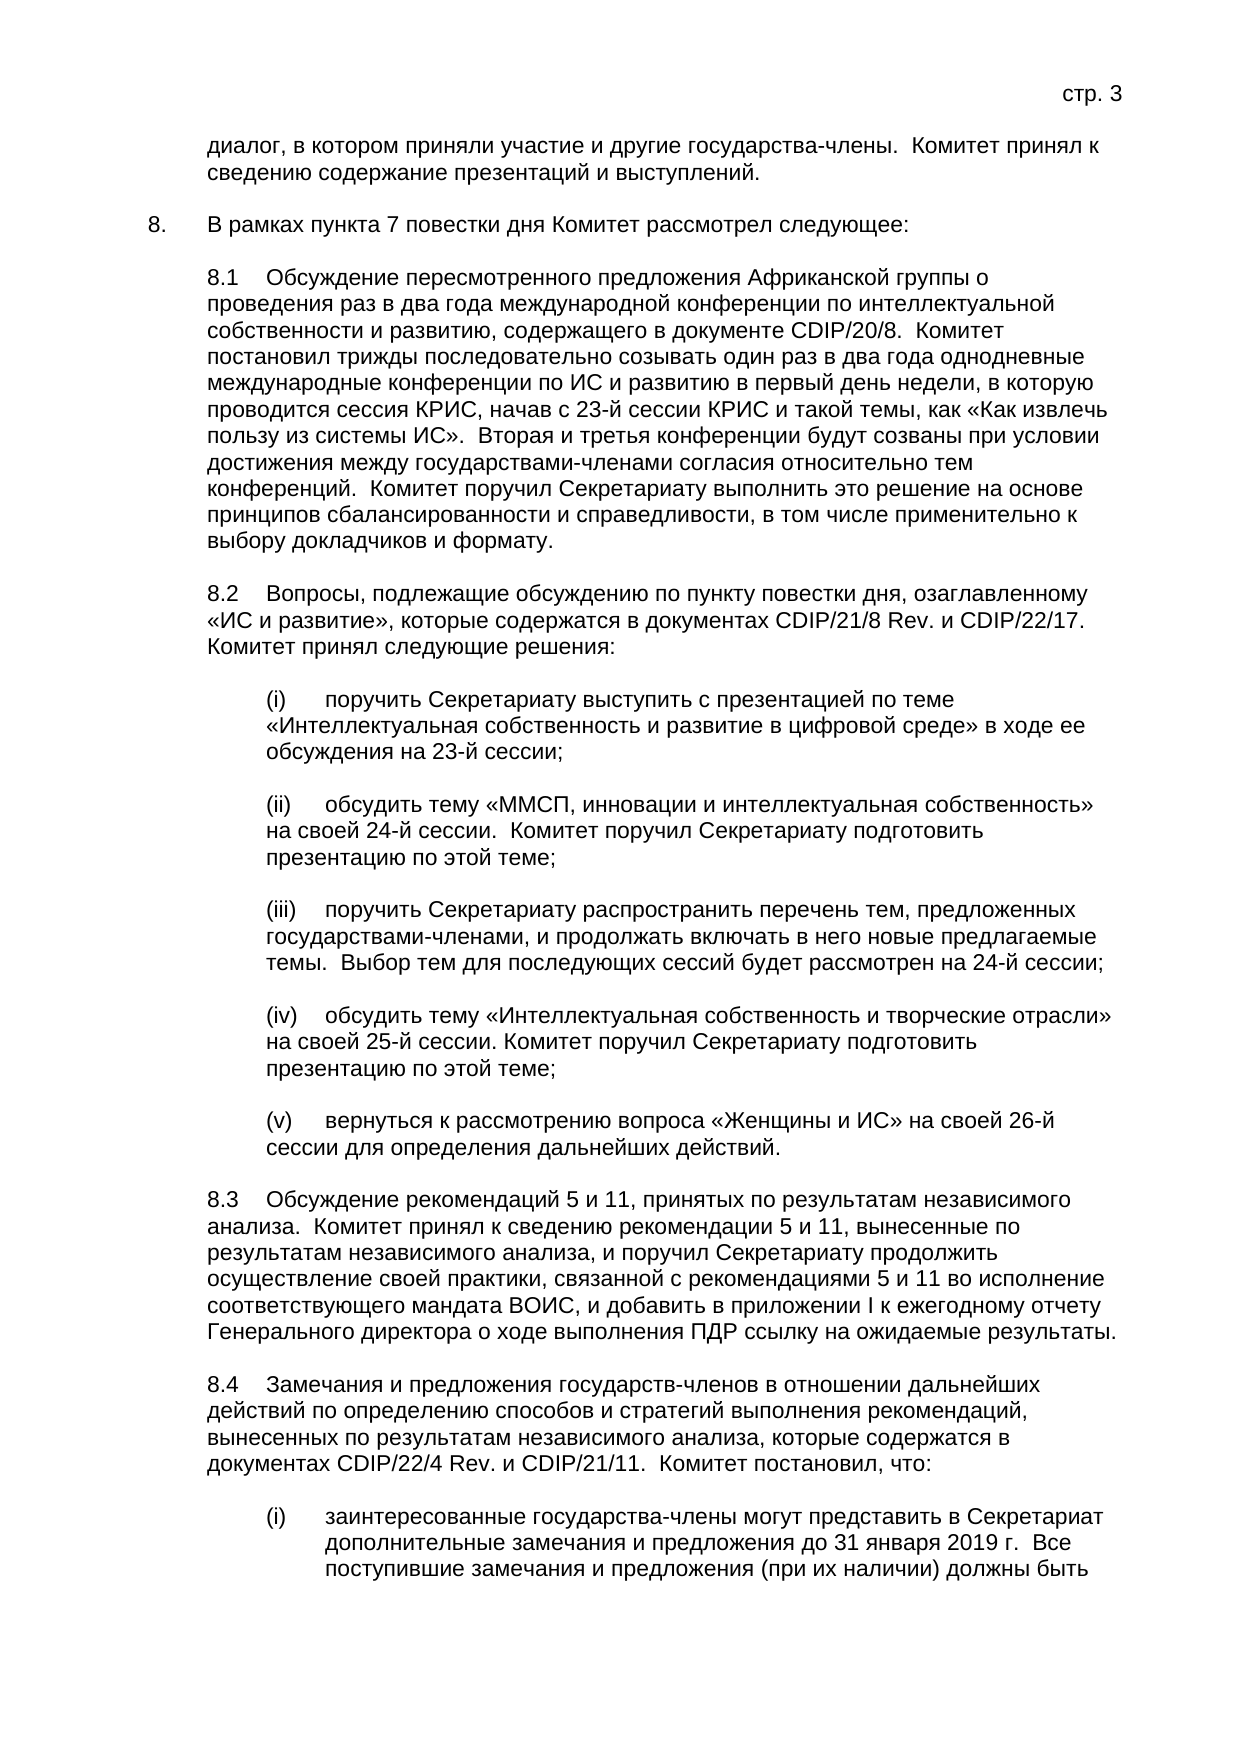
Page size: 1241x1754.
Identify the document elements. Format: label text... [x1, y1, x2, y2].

list поручить Секретариату выступить с презентацией по теме «Интеллектуальная собственность и развитие в цифровой среде» в ходе ее обсуждения на 23-й сессии; [266, 686, 1122, 765]
text 8.2 Вопросы, подлежащие обсуждению по пункту повестки дня, озаглавленному «ИС и развитие», которые содержатся в документах CDIP/21/8 Rev. и CDIP/22/17. Комитет принял следующие решения: [207, 580, 1122, 659]
list обсудить тему «Интеллектуальная собственность и творческие отрасли» на своей 25-й сессии. Комитет поручил Секретариату подготовить презентацию по этой теме; [266, 1002, 1122, 1081]
text 8.3 Обсуждение рекомендаций 5 и 11, принятых по результатам независимого анализа. Комитет принял к сведению рекомендации 5 и 11, вынесенные по результатам независимого анализа, и поручил Секретариату продолжить осуществление своей практики, связанной с рекомендациями 5 и 11 во исполнение соответствующего мандата ВОИС, и добавить в приложении I к ежегодному отчету Генерального директора о ходе выполнения ПДР ссылку на ожидаемые результаты. [207, 1186, 1122, 1344]
list поручить Секретариату распространить перечень тем, предложенных государствами-членами, и продолжать включать в него новые предлагаемые темы. Выбор тем для последующих сессий будет рассмотрен на 24-й сессии; [266, 896, 1122, 976]
text 8.1 Обсуждение пересмотренного предложения Африканской группы о проведения раз в два года международной конференции по интеллектуальной собственности и развитию, содержащего в документе CDIP/20/8. Комитет постановил трижды последовательно созывать один раз в два года однодневные международные конференции по ИС и развитию в первый день недели, в которую проводится сессия КРИС, начав с 23-й сессии КРИС и такой темы, как «Как извлечь пользу из системы ИС». Вторая и третья конференции будут созваны при условии достижения между государствами-членами согласия относительно тем конференций. Комитет поручил Секретариату выполнить это решение на основе принципов сбалансированности и справедливости, в том числе применительно к выбору докладчиков и формату. [207, 264, 1122, 554]
text 8.4 Замечания и предложения государств-членов в отношении дальнейших действий по определению способов и стратегий выполнения рекомендаций, вынесенных по результатам независимого анализа, которые содержатся в документах CDIP/22/4 Rev. и CDIP/21/11. Комитет постановил, что: [207, 1371, 1122, 1476]
list вернуться к рассмотрению вопроса «Женщины и ИС» на своей 26-й сессии для определения дальнейших действий. [266, 1107, 1122, 1160]
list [266, 1503, 1122, 1582]
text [207, 132, 1122, 185]
list обсудить тему «ММСП, инновации и интеллектуальная собственность» на своей 24-й сессии. Комитет поручил Секретариату подготовить презентацию по этой теме; [266, 791, 1122, 870]
text 8. В рамках пункта 7 повестки дня Комитет рассмотрел следующее: [148, 211, 1122, 238]
